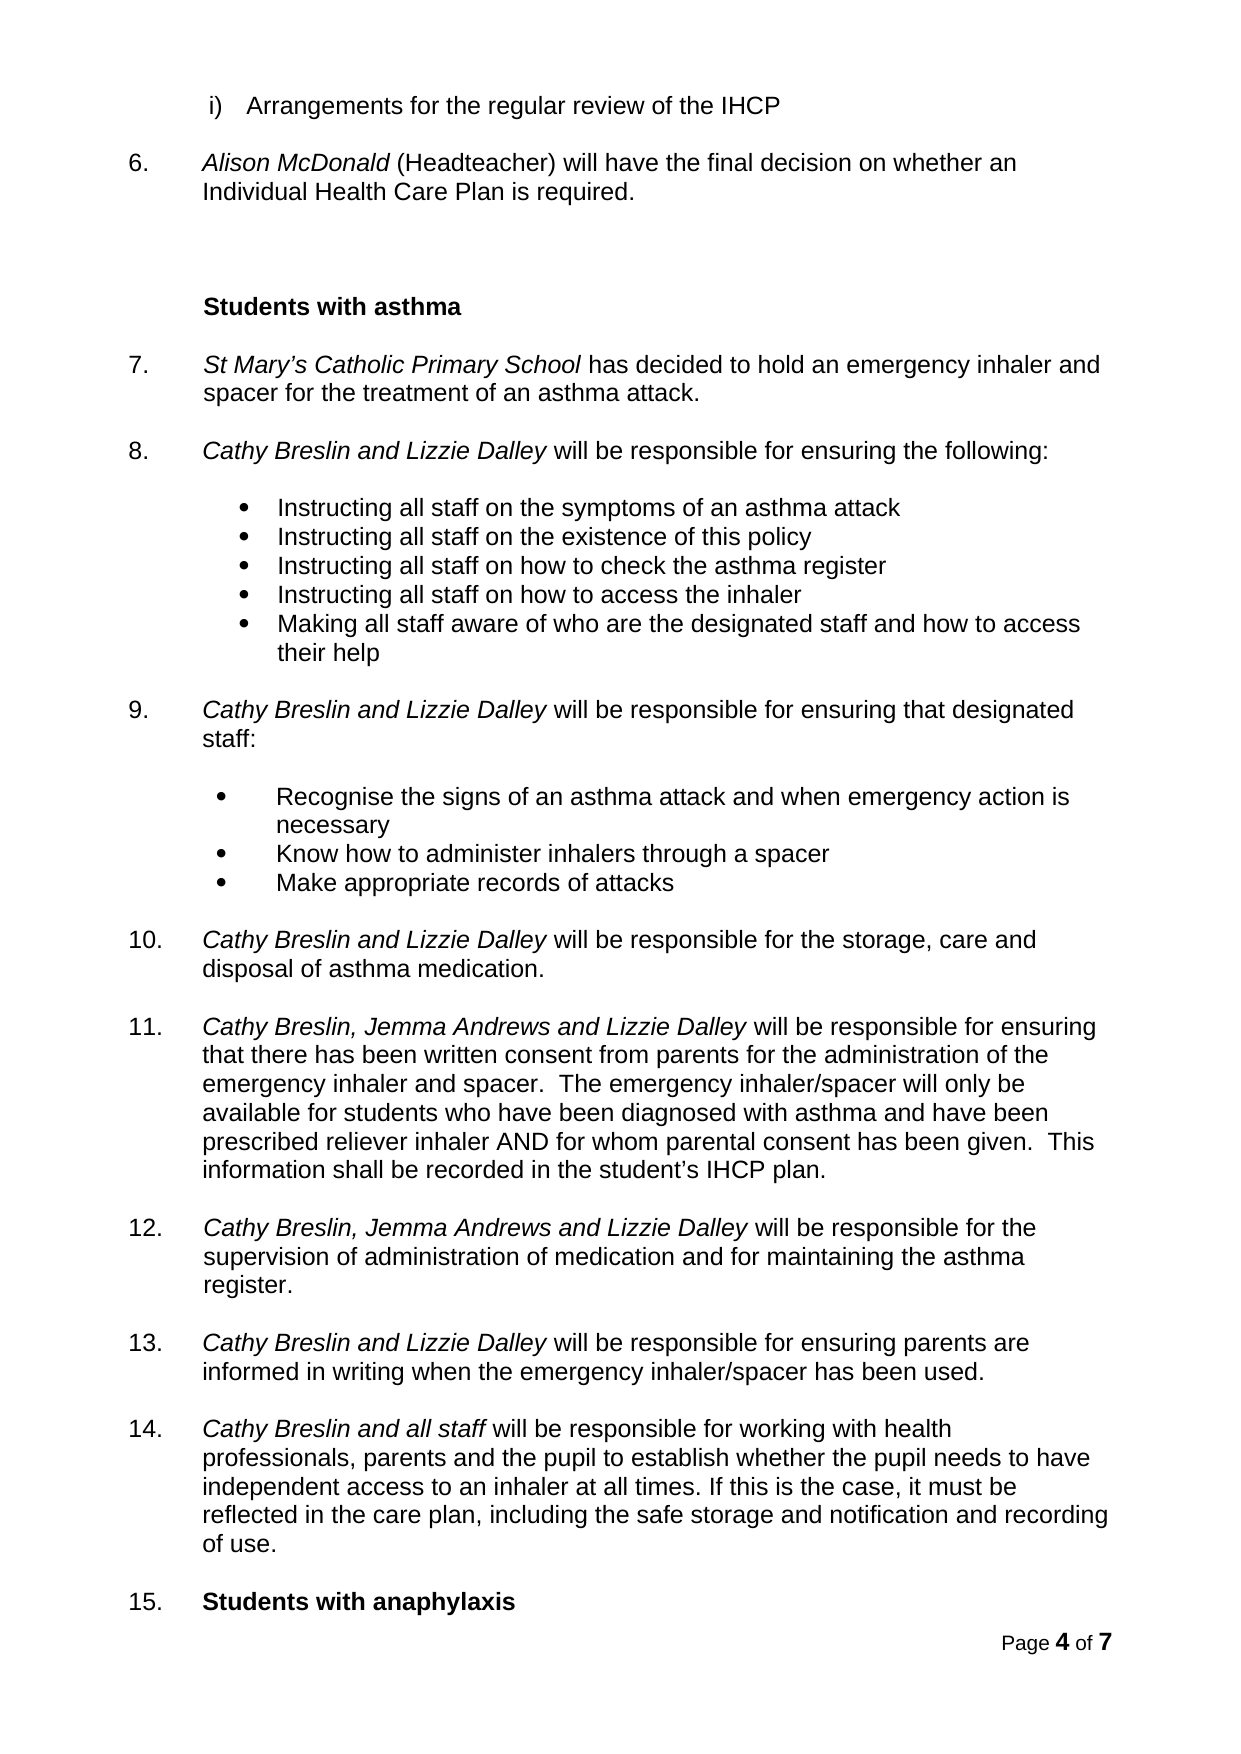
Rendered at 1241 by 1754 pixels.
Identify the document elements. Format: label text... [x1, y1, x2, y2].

list Instructing all staff on how to access the inhaler [239, 580, 1112, 609]
list Cathy Breslin and Lizzie Dalley will be responsible for ensuring that designated staff: [128, 695, 1112, 753]
list Students with anaphylaxis [128, 1587, 1112, 1616]
list Cathy Breslin and Lizzie Dalley will be responsible for ensuring the following: [128, 436, 1112, 465]
list Make appropriate records of attacks [217, 868, 1112, 897]
list St Mary’s Catholic Primary School has decided to hold an emergency inhaler and spacer for the treatment of an asthma attack. [128, 350, 1112, 407]
list Know how to administer inhalers through a spacer [217, 839, 1112, 868]
list Cathy Breslin and Lizzie Dalley will be responsible for the storage, care and disposal of asthma medication. [128, 926, 1112, 983]
list Instructing all staff on how to check the asthma register [239, 551, 1112, 580]
list Cathy Breslin and all staff will be responsible for working with health professionals, parents and the pupil to establish whether the pupil needs to have independent access to an inhaler at all times. If this is the case, it must be reflected in the care plan, including the safe storage and notification and recording of use. [128, 1414, 1112, 1558]
list Recognise the signs of an asthma attack and when emergency action is necessary [217, 781, 1112, 839]
text Students with asthma [128, 292, 1112, 321]
list Instructing all staff on the symptoms of an asthma attack [239, 493, 1112, 522]
list Cathy Breslin and Lizzie Dalley will be responsible for ensuring parents are informed in writing when the emergency inhaler/spacer has been used. [128, 1328, 1112, 1386]
list Making all staff aware of who are the designated staff and how to access their help [239, 609, 1112, 666]
list Cathy Breslin, Jemma Andrews and Lizzie Dalley will be responsible for ensuring that there has been written consent from parents for the administration of the emergency inhaler and spacer. The emergency inhaler/spacer will only be available for students who have been diagnosed with asthma and have been prescribed reliever inhaler AND for whom parental consent has been given. This information shall be recorded in the student’s IHCP plan. [128, 1012, 1112, 1184]
list Cathy Breslin, Jemma Andrews and Lizzie Dalley will be responsible for the supervision of administration of medication and for maintaining the asthma register. [128, 1213, 1112, 1299]
text 6. Alison McDonald (Headteacher) will have the final decision on whether an Individual Health Care Plan is required. [128, 148, 1112, 206]
list Arrangements for the regular review of the IHCP [209, 91, 1112, 120]
list Instructing all staff on the existence of this policy [239, 522, 1112, 551]
